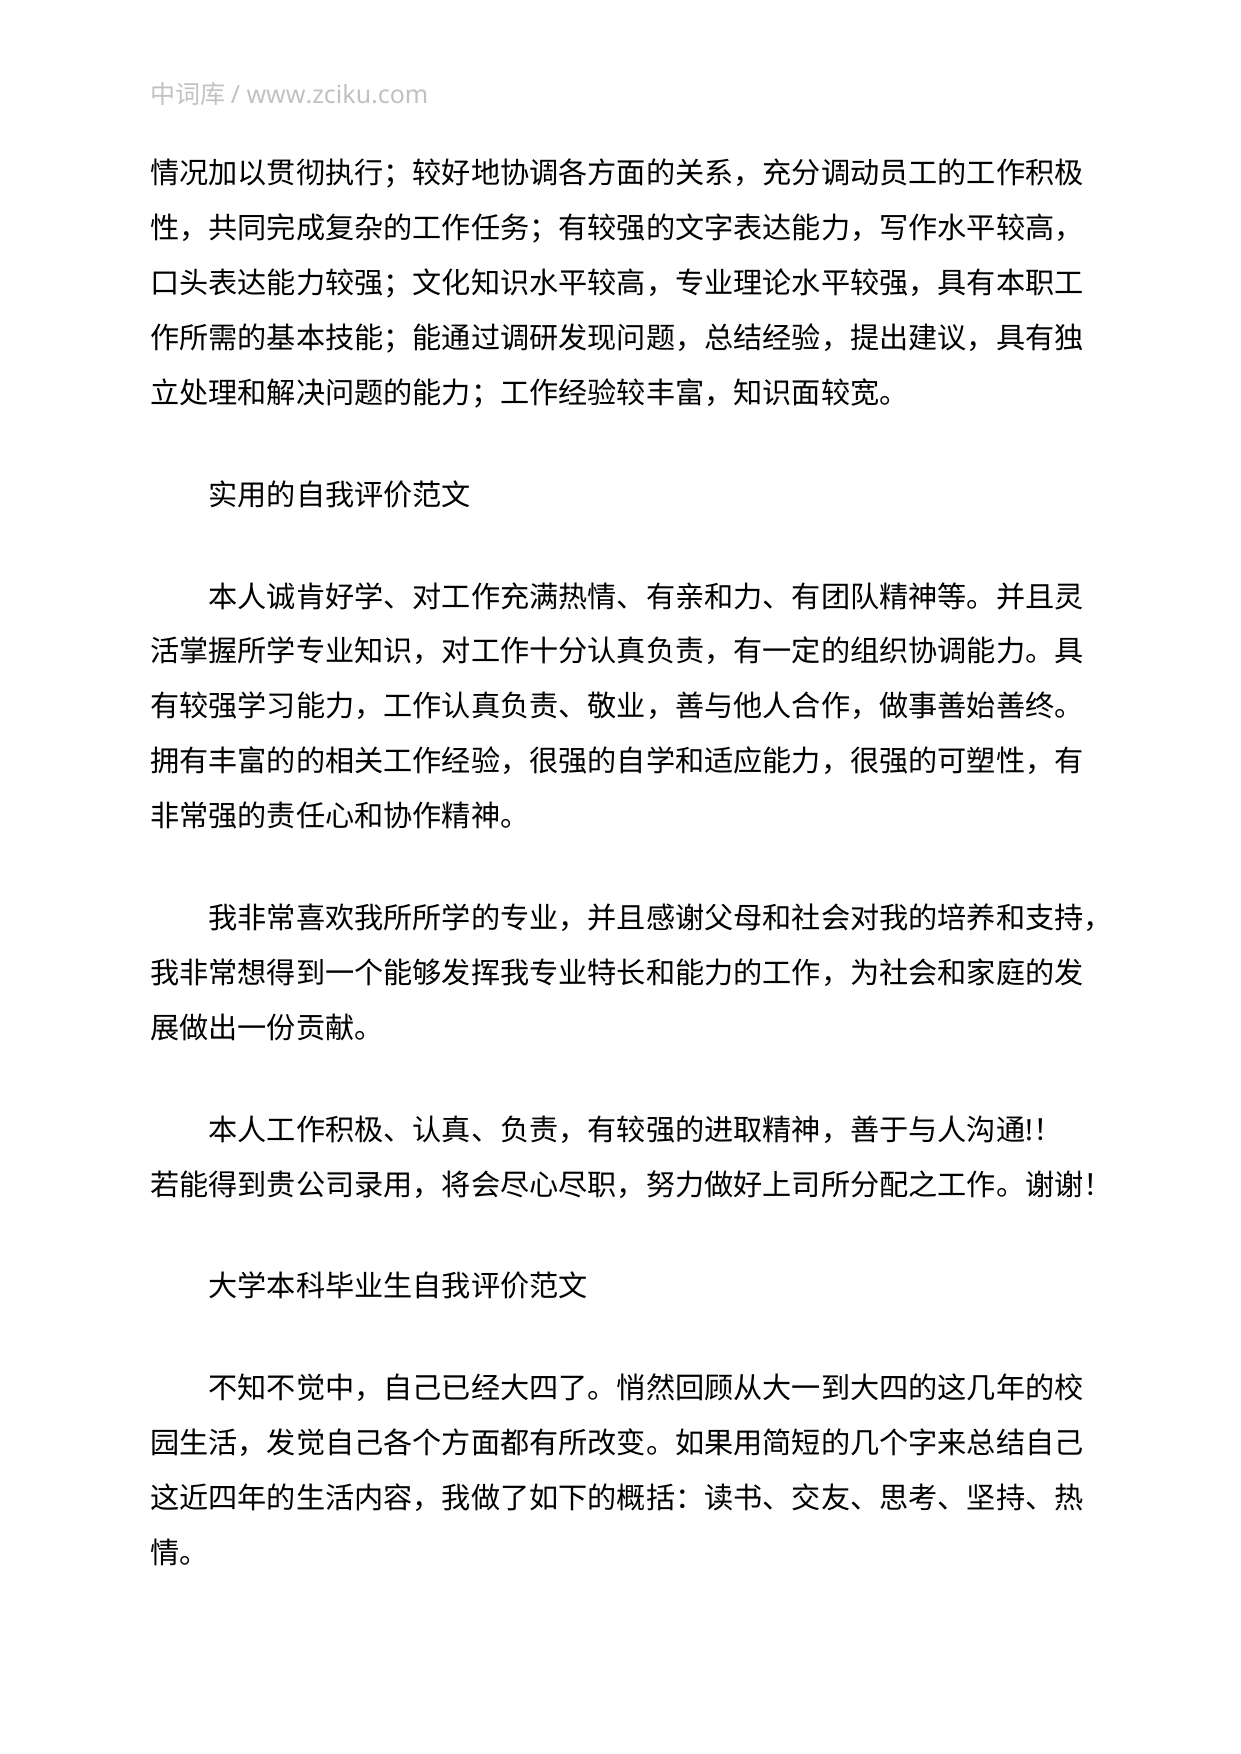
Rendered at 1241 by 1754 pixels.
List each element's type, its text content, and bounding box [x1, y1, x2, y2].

text 大学本科毕业生自我评价范文 [150, 1263, 1090, 1305]
text 我非常喜欢我所所学的专业，并且感谢父母和社会对我的培养和支持，我非常想得到一个能够发挥我专业特长和能力的工作，为社会和家庭的发展做出一份贡献。 [150, 894, 1090, 1047]
text 实用的自我评价范文 [150, 471, 1090, 514]
text 本人工作积极、认真、负责，有较强的进取精神，善于与人沟通!！若能得到贵公司录用，将会尽心尽职，努力做好上司所分配之工作。谢谢！ [150, 1106, 1090, 1203]
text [150, 150, 1090, 412]
text 不知不觉中，自己已经大四了。悄然回顾从大一到大四的这几年的校园生活，发觉自己各个方面都有所改变。如果用简短的几个字来总结自己这近四年的生活内容，我做了如下的概括：读书、交友、思考、坚持、热情。 [150, 1364, 1090, 1572]
text 本人诚肯好学、对工作充满热情、有亲和力、有团队精神等。并且灵活掌握所学专业知识，对工作十分认真负责，有一定的组织协调能力。具有较强学习能力，工作认真负责、敬业，善与他人合作，做事善始善终。拥有丰富的的相关工作经验，很强的自学和适应能力，很强的可塑性，有非常强的责任心和协作精神。 [150, 573, 1090, 835]
